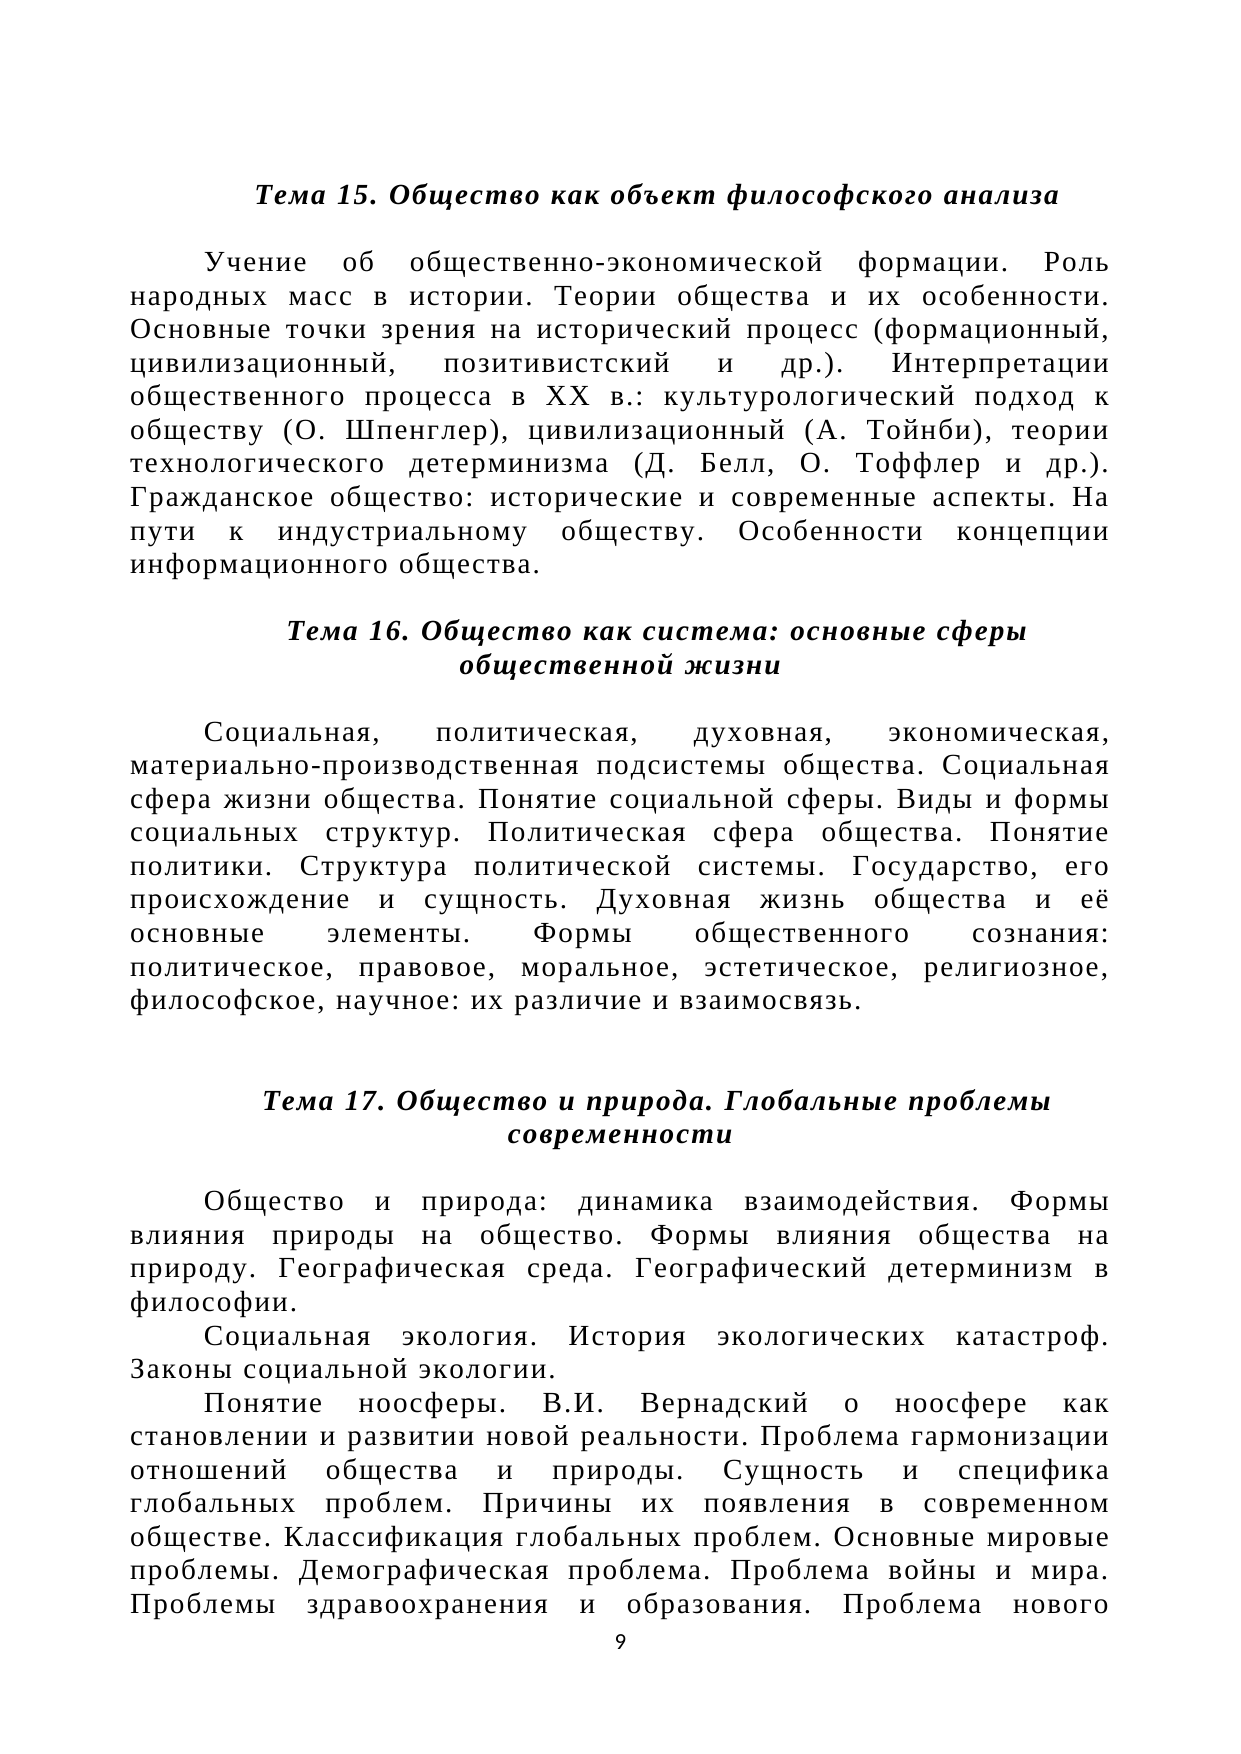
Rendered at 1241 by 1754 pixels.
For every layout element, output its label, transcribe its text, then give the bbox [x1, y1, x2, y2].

text Учение об общественно-экономической формации. Роль народных масс в истории. Теории общества и их особенности. Основные точки зрения на исторический процесс (формационный, цивилизационный, позитивистский и др.). Интерпретации общественного процесса в ХХ в.: культурологический подход к обществу (О. Шпенглер), цивилизационный (А. Тойнби), теории технологического детерминизма (Д. Белл, О. Тоффлер и др.). Гражданское общество: исторические и современные аспекты. На пути к индустриальному обществу. Особенности концепции информационного общества. [130, 244, 1110, 580]
text Тема 16. Общество как система: основные сферы общественной жизни [130, 613, 1110, 680]
text Социальная экология. История экологических катастроф. Законы социальной экологии. [130, 1318, 1110, 1385]
text Тема 17. Общество и природа. Глобальные проблемы современности [130, 1083, 1110, 1150]
text Социальная, политическая, духовная, экономическая, материально-производственная подсистемы общества. Социальная сфера жизни общества. Понятие социальной сферы. Виды и формы социальных структур. Политическая сфера общества. Понятие политики. Структура политической системы. Государство, его происхождение и сущность. Духовная жизнь общества и её основные элементы. Формы общественного сознания: политическое, правовое, моральное, эстетическое, религиозное, философское, научное: их различие и взаимосвязь. [130, 714, 1110, 1016]
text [130, 1385, 1110, 1619]
text Тема 15. Общество как объект философского анализа [130, 177, 1110, 211]
text Общество и природа: динамика взаимодействия. Формы влияния природы на общество. Формы влияния общества на природу. Географическая среда. Географический детерминизм в философии. [130, 1183, 1110, 1318]
